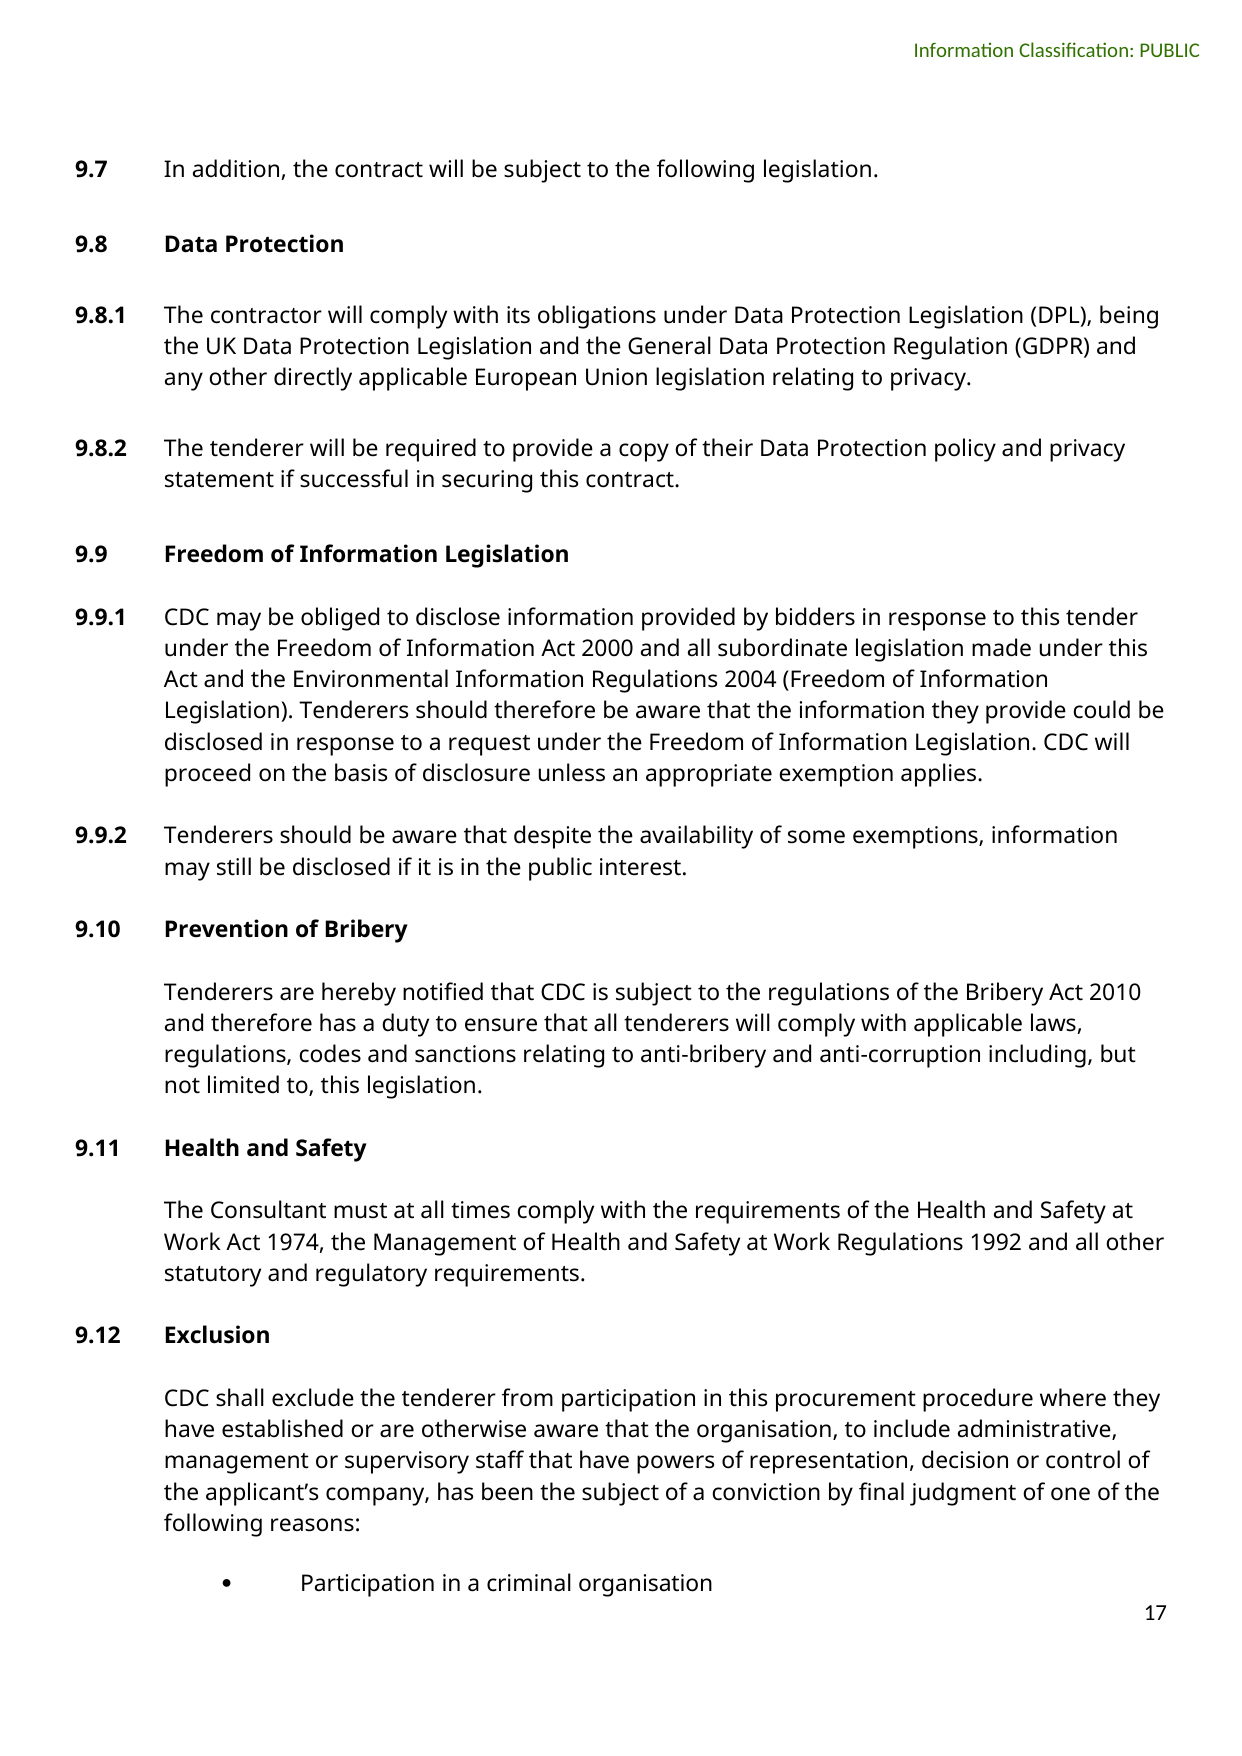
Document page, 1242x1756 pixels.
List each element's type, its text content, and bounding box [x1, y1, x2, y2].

list The tenderer will be required to provide a copy of their Data Protection policy and privacy statement if successful in securing this contract. [75, 432, 1167, 494]
list Participation in a criminal organisation [193, 1569, 1167, 1597]
list Tenderers should be aware that despite the availability of some exemptions, information may still be disclosed if it is in the public interest. [75, 819, 1167, 882]
list In addition, the contract will be subject to the following legislation. [75, 153, 1167, 185]
list CDC may be obliged to disclose information provided by bidders in response to this tender under the Freedom of Information Act 2000 and all subordinate legislation made under this Act and the Environmental Information Regulations 2004 (Freedom of Information Legislation). Tenderers should therefore be aware that the information they provide could be disclosed in response to a request under the Freedom of Information Legislation. CDC will proceed on the basis of disclosure unless an appropriate exemption applies. [75, 601, 1167, 788]
text The Consultant must at all times comply with the requirements of the Health and Safety at Work Act 1974, the Management of Health and Safety at Work Regulations 1992 and all other statutory and regulatory requirements. [164, 1194, 1167, 1288]
list Exclusion [75, 1319, 1167, 1351]
list Data Protection [75, 228, 1167, 260]
list Prevention of Bribery [75, 913, 1167, 944]
list The contractor will comply with its obligations under Data Protection Legislation (DPL), being the UK Data Protection Legislation and the General Data Protection Regulation (GDPR) and any other directly applicable European Union legislation relating to privacy. [75, 299, 1167, 393]
list Freedom of Information Legislation [75, 538, 1167, 569]
list Health and Safety [75, 1132, 1167, 1163]
text CDC shall exclude the tenderer from participation in this procurement procedure where they have established or are otherwise aware that the organisation, to include administrative, management or supervisory staff that have powers of representation, decision or control of the applicant’s company, has been the subject of a conviction by final judgment of one of the following reasons: [164, 1382, 1167, 1538]
text Tenderers are hereby notified that CDC is subject to the regulations of the Bribery Act 2010 and therefore has a duty to ensure that all tenderers will comply with applicable laws, regulations, codes and sanctions relating to anti-bribery and anti-corruption including, but not limited to, this legislation. [164, 976, 1167, 1101]
